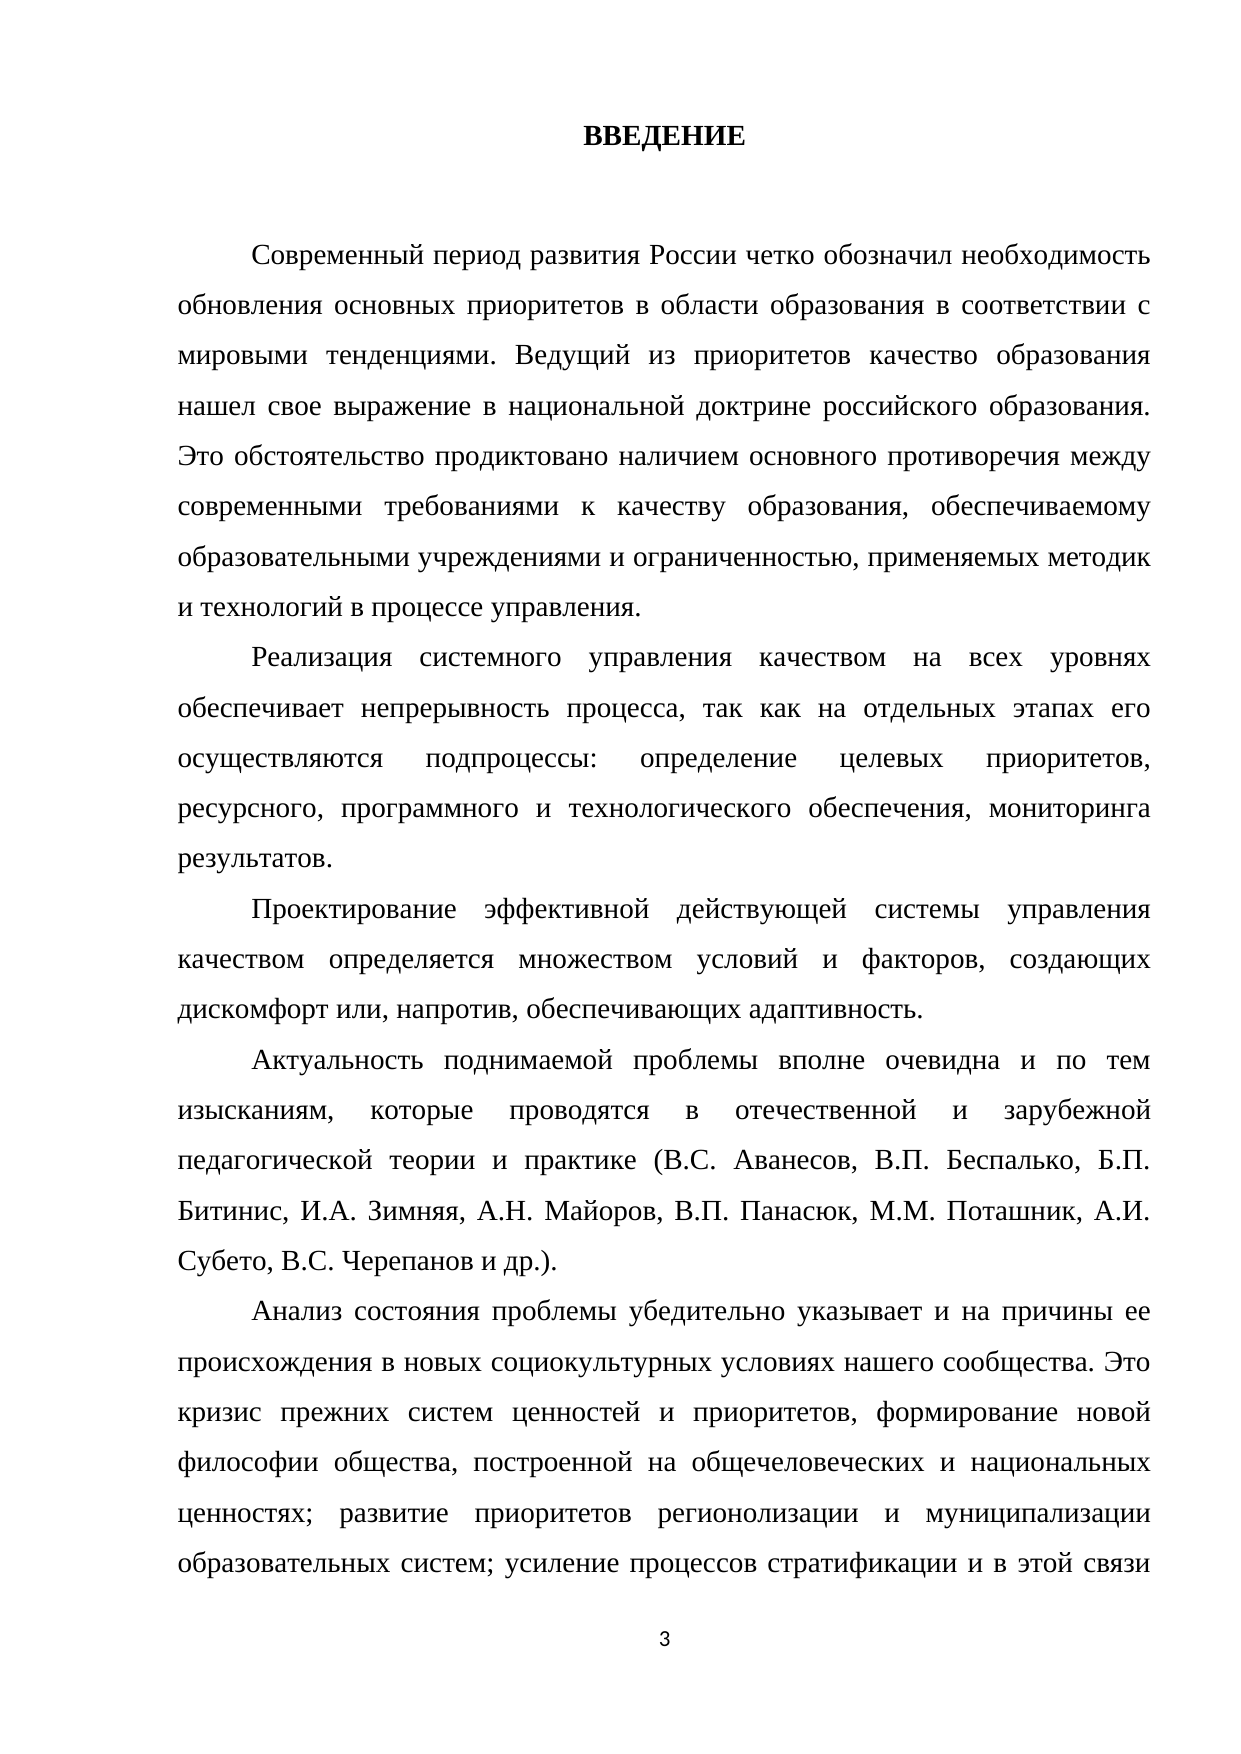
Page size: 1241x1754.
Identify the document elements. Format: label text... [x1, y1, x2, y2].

text ВВЕДЕНИЕ [177, 118, 1152, 152]
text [177, 1293, 1152, 1578]
text Современный период развития России четко обозначил необходимость обновления основных приоритетов в области образования в соответствии с мировыми тенденциями. Ведущий из приоритетов качество образования нашел свое выражение в национальной доктрине российского образования. Это обстоятельство продиктовано наличием основного противоречия между современными требованиями к качеству образования, обеспечиваемому образовательными учреждениями и ограниченностью, применяемых методик и технологий в процессе управления. [177, 237, 1152, 623]
text Актуальность поднимаемой проблемы вполне очевидна и по тем изысканиям, которые проводятся в отечественной и зарубежной педагогической теории и практике (B.C. Аванесов, В.П. Беспалько, Б.П. Битинис, И.А. Зимняя, А.Н. Майоров, В.П. Панасюк, М.М. Поташник, А.И. Субето, B.C. Черепанов и др.). [177, 1042, 1152, 1277]
text Проектирование эффективной действующей системы управления качеством определяется множеством условий и факторов, создающих дискомфорт или, напротив, обеспечивающих адаптивность. [177, 891, 1152, 1025]
text Реализация системного управления качеством на всех уровнях обеспечивает непрерывность процесса, так как на отдельных этапах его осуществляются подпроцессы: определение целевых приоритетов, ресурсного, программного и технологического обеспечения, мониторинга результатов. [177, 639, 1152, 874]
